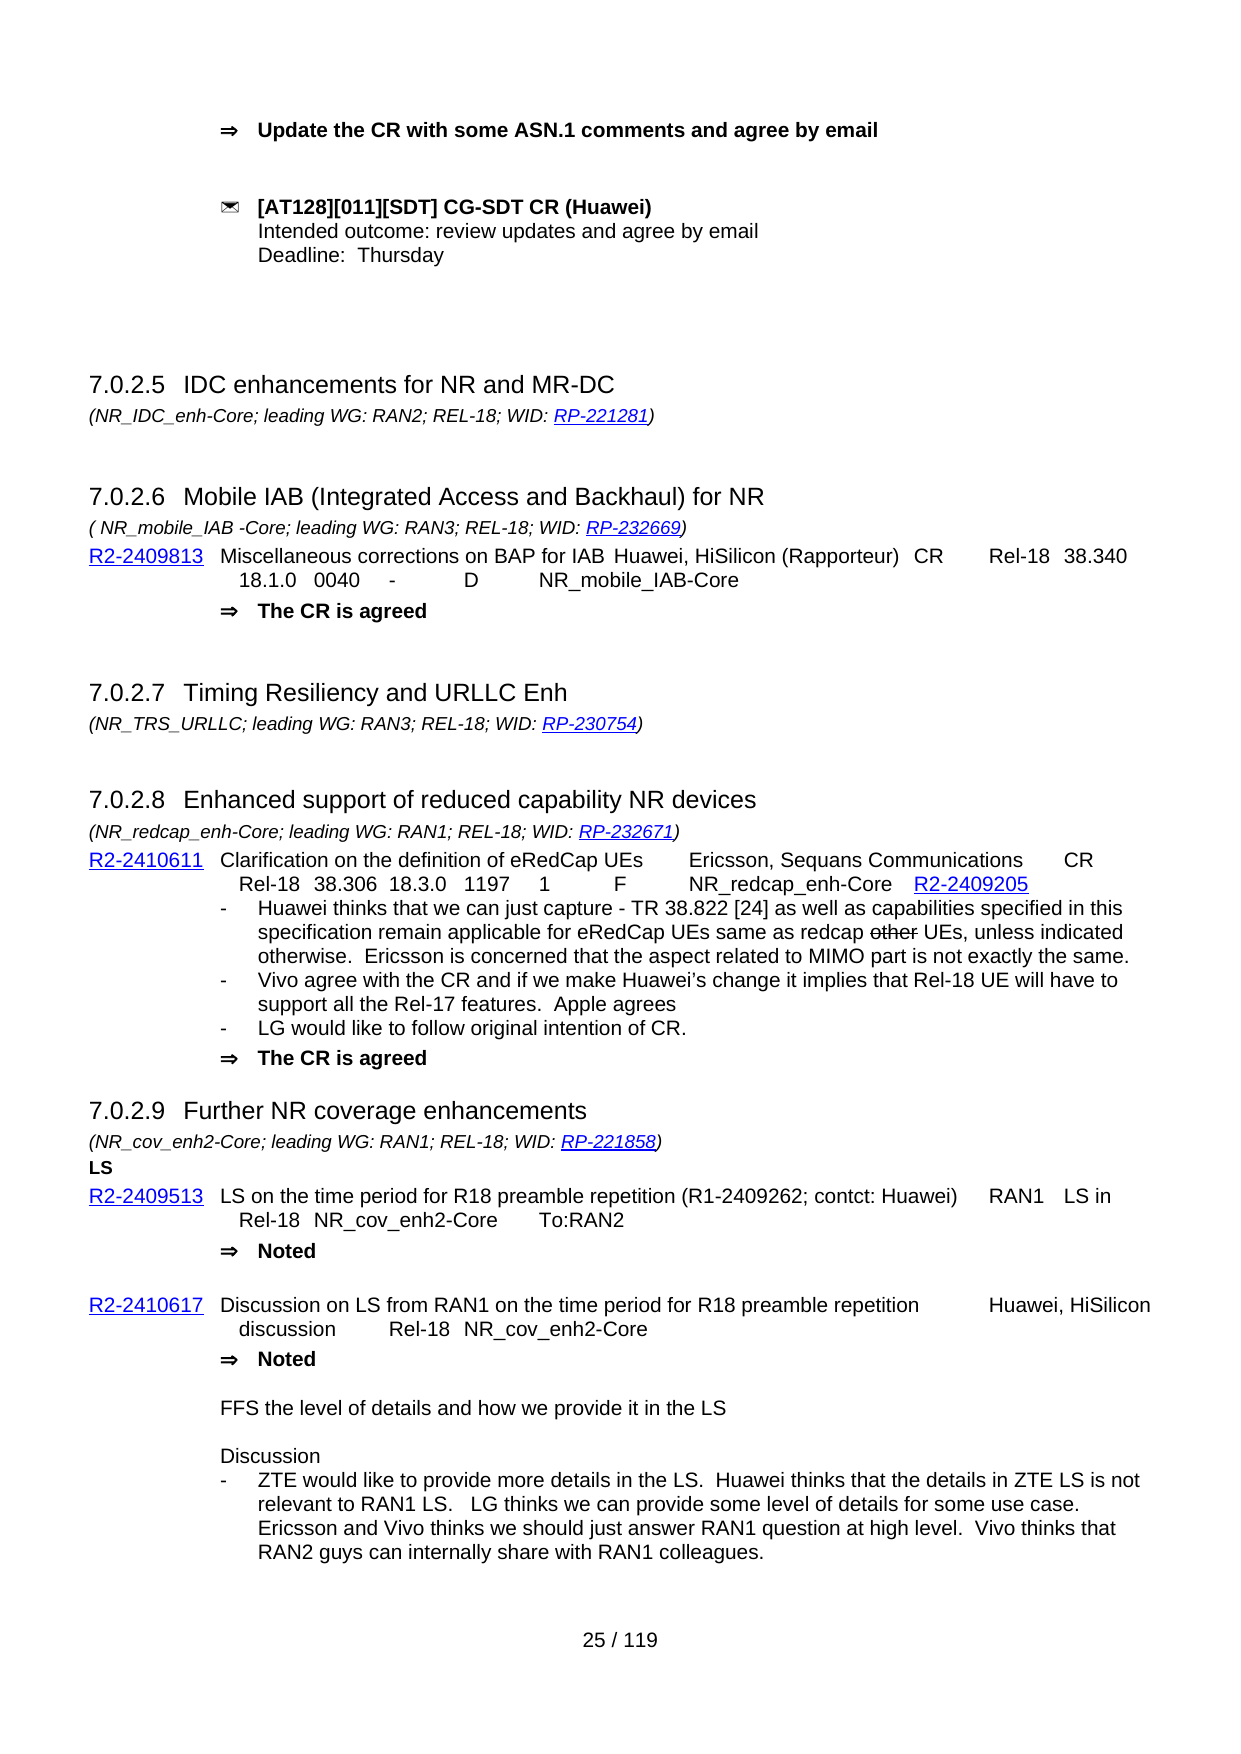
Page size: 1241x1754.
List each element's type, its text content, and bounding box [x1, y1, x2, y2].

text - Vivo agree with the CR and if we make Huawei’s change it implies that Rel-18 UE will have to support all the Rel-17 features. Apple agrees [220, 968, 1152, 1016]
title R2-2409813 Miscellaneous corrections on BAP for IAB Huawei, HiSilicon (Rapporteur) CR Rel-18 38.340 18.1.0 0040 - D NR_mobile_IAB-Core [89, 544, 1152, 592]
text The CR is agreed [220, 1046, 1152, 1071]
text (NR_TRS_URLLC; leading WG: RAN3; REL-18; WID: RP-230754) [89, 713, 1152, 735]
title R2-2410617 Discussion on LS from RAN1 on the time period for R18 preamble repetition Huawei, HiSilicon discussion Rel-18 NR_cov_enh2-Core [89, 1293, 1152, 1341]
text Noted [220, 1238, 1152, 1263]
title R2-2410611 Clarification on the definition of eRedCap UEs Ericsson, Sequans Communications CR Rel-18 38.306 18.3.0 1197 1 F NR_redcap_enh-Core R2-2409205 [89, 848, 1152, 896]
text (NR_IDC_enh-Core; leading WG: RAN2; REL-18; WID: RP-221281) [89, 405, 1152, 426]
subtitle 7.0.2.8 Enhanced support of reduced capability NR devices [89, 786, 1152, 814]
text [AT128][011][SDT] CG-SDT CR (Huawei) [220, 195, 1152, 219]
text Intended outcome: review updates and agree by email [220, 219, 1152, 243]
text Noted [220, 1347, 1152, 1372]
subtitle 7.0.2.9 Further NR coverage enhancements [89, 1096, 1152, 1124]
text ( NR_mobile_IAB -Core; leading WG: RAN3; REL-18; WID: RP-232669) [89, 517, 1152, 538]
text The CR is agreed [220, 598, 1152, 623]
text Update the CR with some ASN.1 comments and agree by email [220, 118, 1152, 143]
text Deadline: Thursday [220, 243, 1152, 267]
text (NR_cov_enh2-Core; leading WG: RAN1; REL-18; WID: RP-221858) [89, 1131, 1152, 1152]
text (NR_redcap_enh-Core; leading WG: RAN1; REL-18; WID: RP-232671) [89, 821, 1152, 842]
text Discussion [220, 1444, 1152, 1468]
text FFS the level of details and how we provide it in the LS [220, 1396, 1152, 1420]
text - Huawei thinks that we can just capture - TR 38.822 [24] as well as capabilities specified in this specification remain applicable for eRedCap UEs same as redcap other UEs, unless indicated otherwise. Ericsson is concerned that the aspect related to MIMO part is not exactly the same. [220, 896, 1152, 968]
subtitle 7.0.2.6 Mobile IAB (Integrated Access and Backhaul) for NR [89, 482, 1152, 510]
text - LG would like to follow original intention of CR. [220, 1016, 1152, 1040]
title R2-2409513 LS on the time period for R18 preamble repetition (R1-2409262; contct: Huawei) RAN1 LS in Rel-18 NR_cov_enh2-Core To:RAN2 [89, 1184, 1152, 1232]
subtitle 7.0.2.5 IDC enhancements for NR and MR-DC [89, 370, 1152, 398]
subtitle 7.0.2.7 Timing Resiliency and URLLC Enh [89, 678, 1152, 707]
text - ZTE would like to provide more details in the LS. Huawei thinks that the details in ZTE LS is not relevant to RAN1 LS. LG thinks we can provide some level of details for some use case. Ericsson and Vivo thinks we should just answer RAN1 question at high level. Vivo thinks that RAN2 guys can internally share with RAN1 colleagues. [220, 1468, 1152, 1563]
text LS [89, 1156, 1152, 1178]
